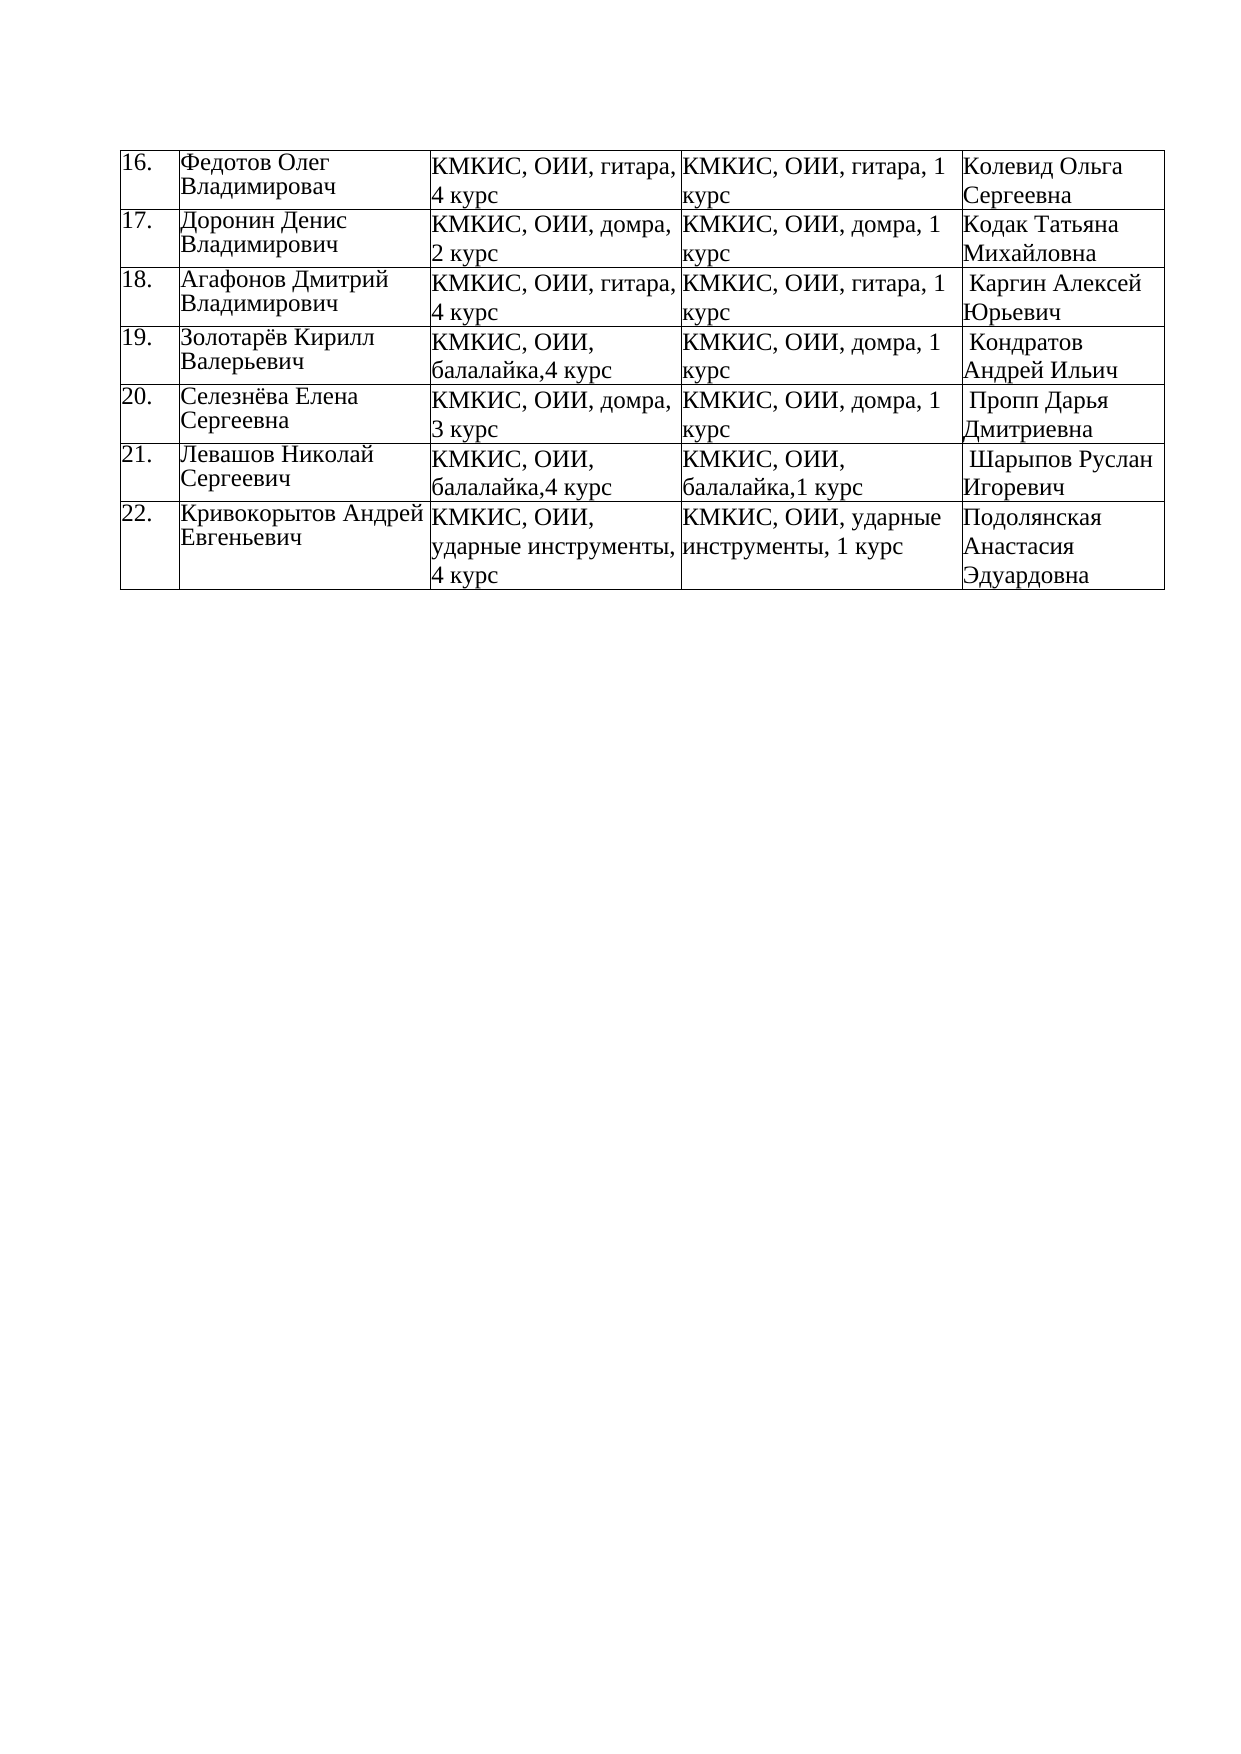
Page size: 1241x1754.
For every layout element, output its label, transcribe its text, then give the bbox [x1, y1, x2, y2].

table_cell КМКИС, ОИИ, домра, 2 курс [431, 210, 681, 267]
table_cell КМКИС, ОИИ, домра, 3 курс [431, 385, 681, 443]
table_cell Золотарёв Кирилл Валерьевич [180, 327, 430, 384]
table_cell 21. [121, 444, 179, 501]
table_cell 17. [121, 210, 179, 267]
table_cell Подолянская Анастасия Эдуардовна [963, 502, 1164, 588]
table_cell Агафонов Дмитрий Владимирович [180, 268, 430, 326]
table_cell КМКИС, ОИИ, балалайка,1 курс [682, 444, 962, 501]
table_cell КМКИС, ОИИ, ударные инструменты, 4 курс [431, 502, 681, 588]
table_cell КМКИС, ОИИ, домра, 1 курс [682, 385, 962, 443]
table_cell 20. [121, 385, 179, 443]
table_cell 18. [121, 268, 179, 326]
table_cell КМКИС, ОИИ, балалайка,4 курс [431, 327, 681, 384]
table_cell КМКИС, ОИИ, домра, 1 курс [682, 327, 962, 384]
table_cell Левашов Николай Сергеевич [180, 444, 430, 501]
table_cell КМКИС, ОИИ, балалайка,4 курс [431, 444, 681, 501]
table_cell Колевид Ольга Сергеевна [963, 151, 1164, 208]
table_cell 16. [121, 151, 179, 208]
table_cell Шарыпов Руслан Игоревич [963, 444, 1164, 501]
table_cell КМКИС, ОИИ, гитара, 4 курс [431, 268, 681, 326]
table_cell КМКИС, ОИИ, гитара, 1 курс [682, 151, 962, 208]
table_cell Кондратов Андрей Ильич [963, 327, 1164, 384]
table_cell КМКИС, ОИИ, гитара, 4 курс [431, 151, 681, 208]
table_cell КМКИС, ОИИ, ударные инструменты, 1 курс [682, 502, 962, 588]
table_cell Федотов Олег Владимировач [180, 151, 430, 208]
table_cell Кодак Татьяна Михайловна [963, 210, 1164, 267]
table_cell Кривокорытов Андрей Евгеньевич [180, 502, 430, 588]
table_cell Селезнёва Елена Сергеевна [180, 385, 430, 443]
table_cell Каргин Алексей Юрьевич [963, 268, 1164, 326]
table_cell 19. [121, 327, 179, 384]
table_cell Пропп Дарья Дмитриевна [963, 385, 1164, 443]
table_cell КМКИС, ОИИ, домра, 1 курс [682, 210, 962, 267]
table_cell Доронин Денис Владимирович [180, 210, 430, 267]
table_cell КМКИС, ОИИ, гитара, 1 курс [682, 268, 962, 326]
table_cell 22. [121, 502, 179, 588]
